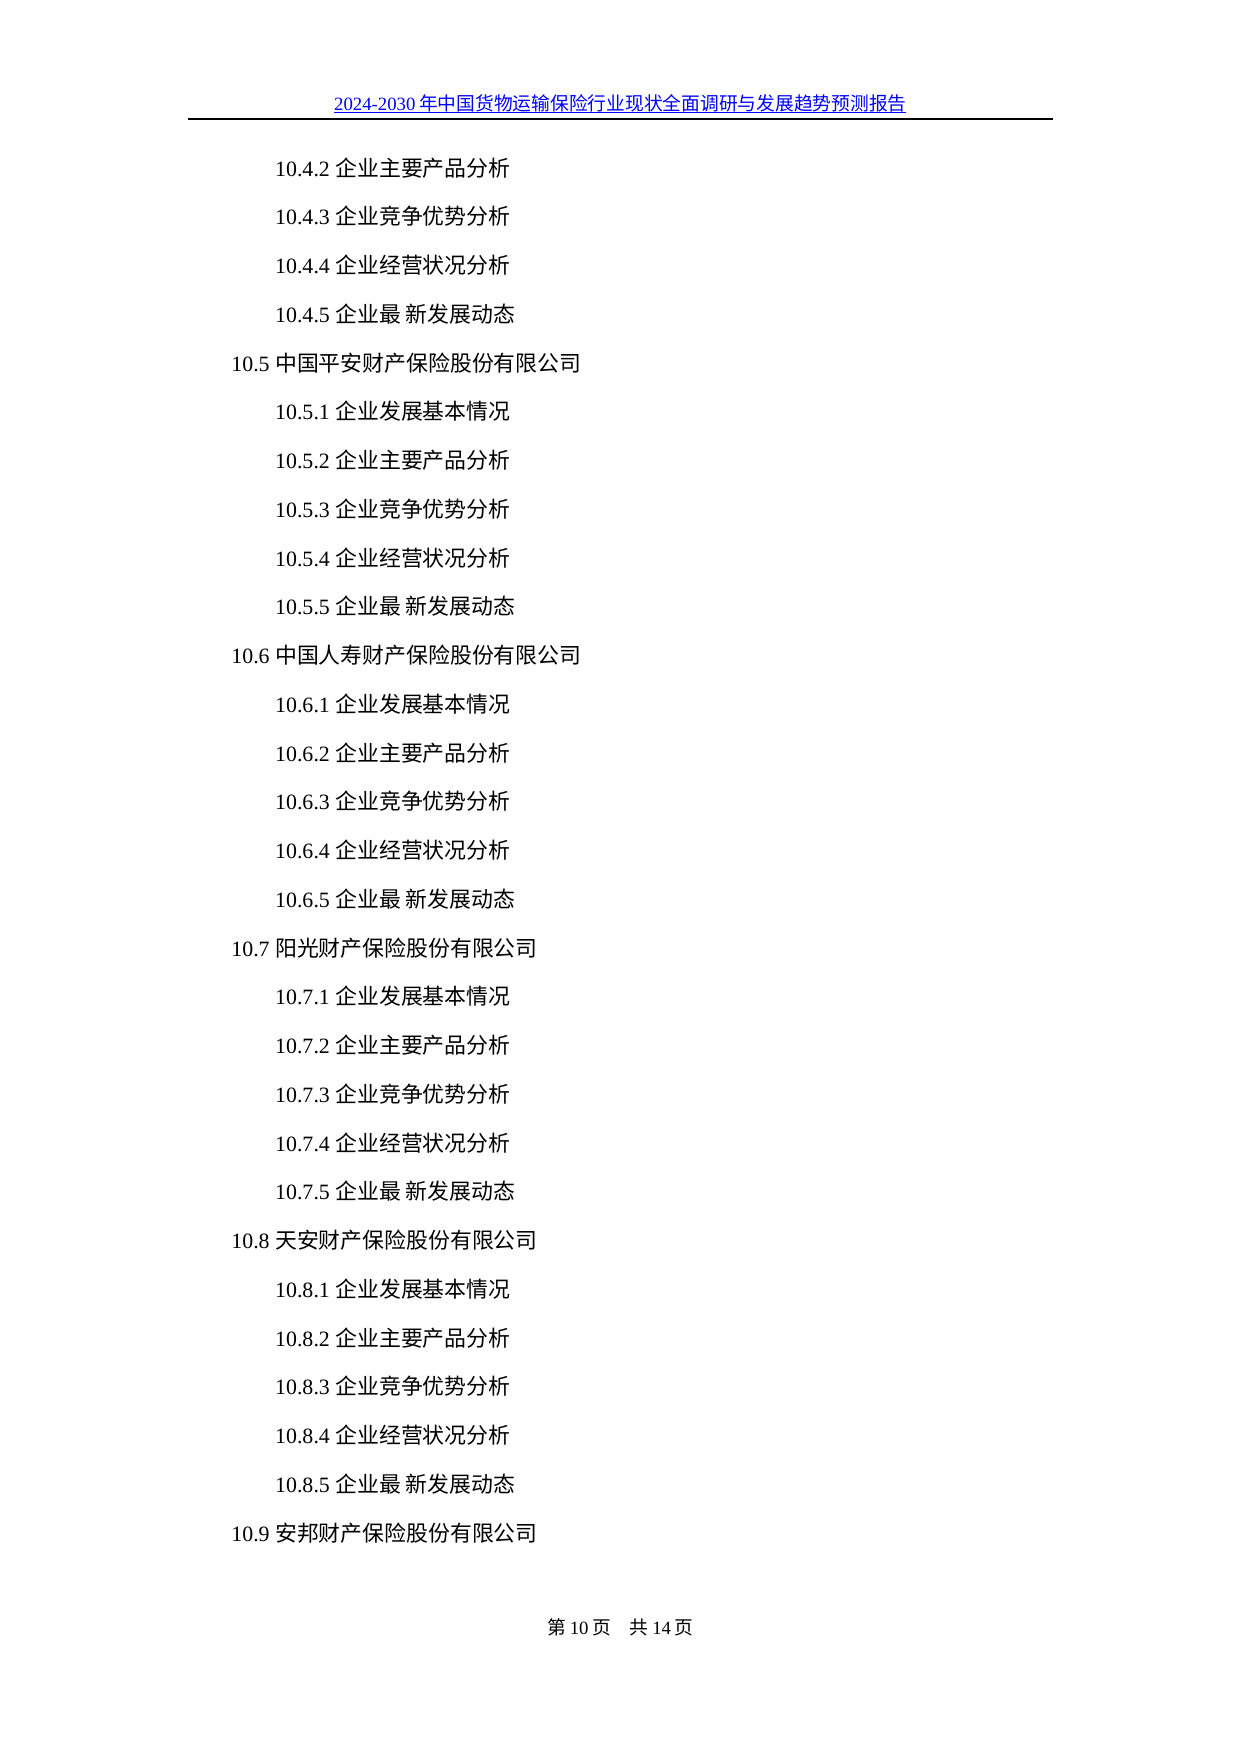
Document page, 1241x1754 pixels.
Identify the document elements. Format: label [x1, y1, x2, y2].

text [187, 150, 1053, 1548]
